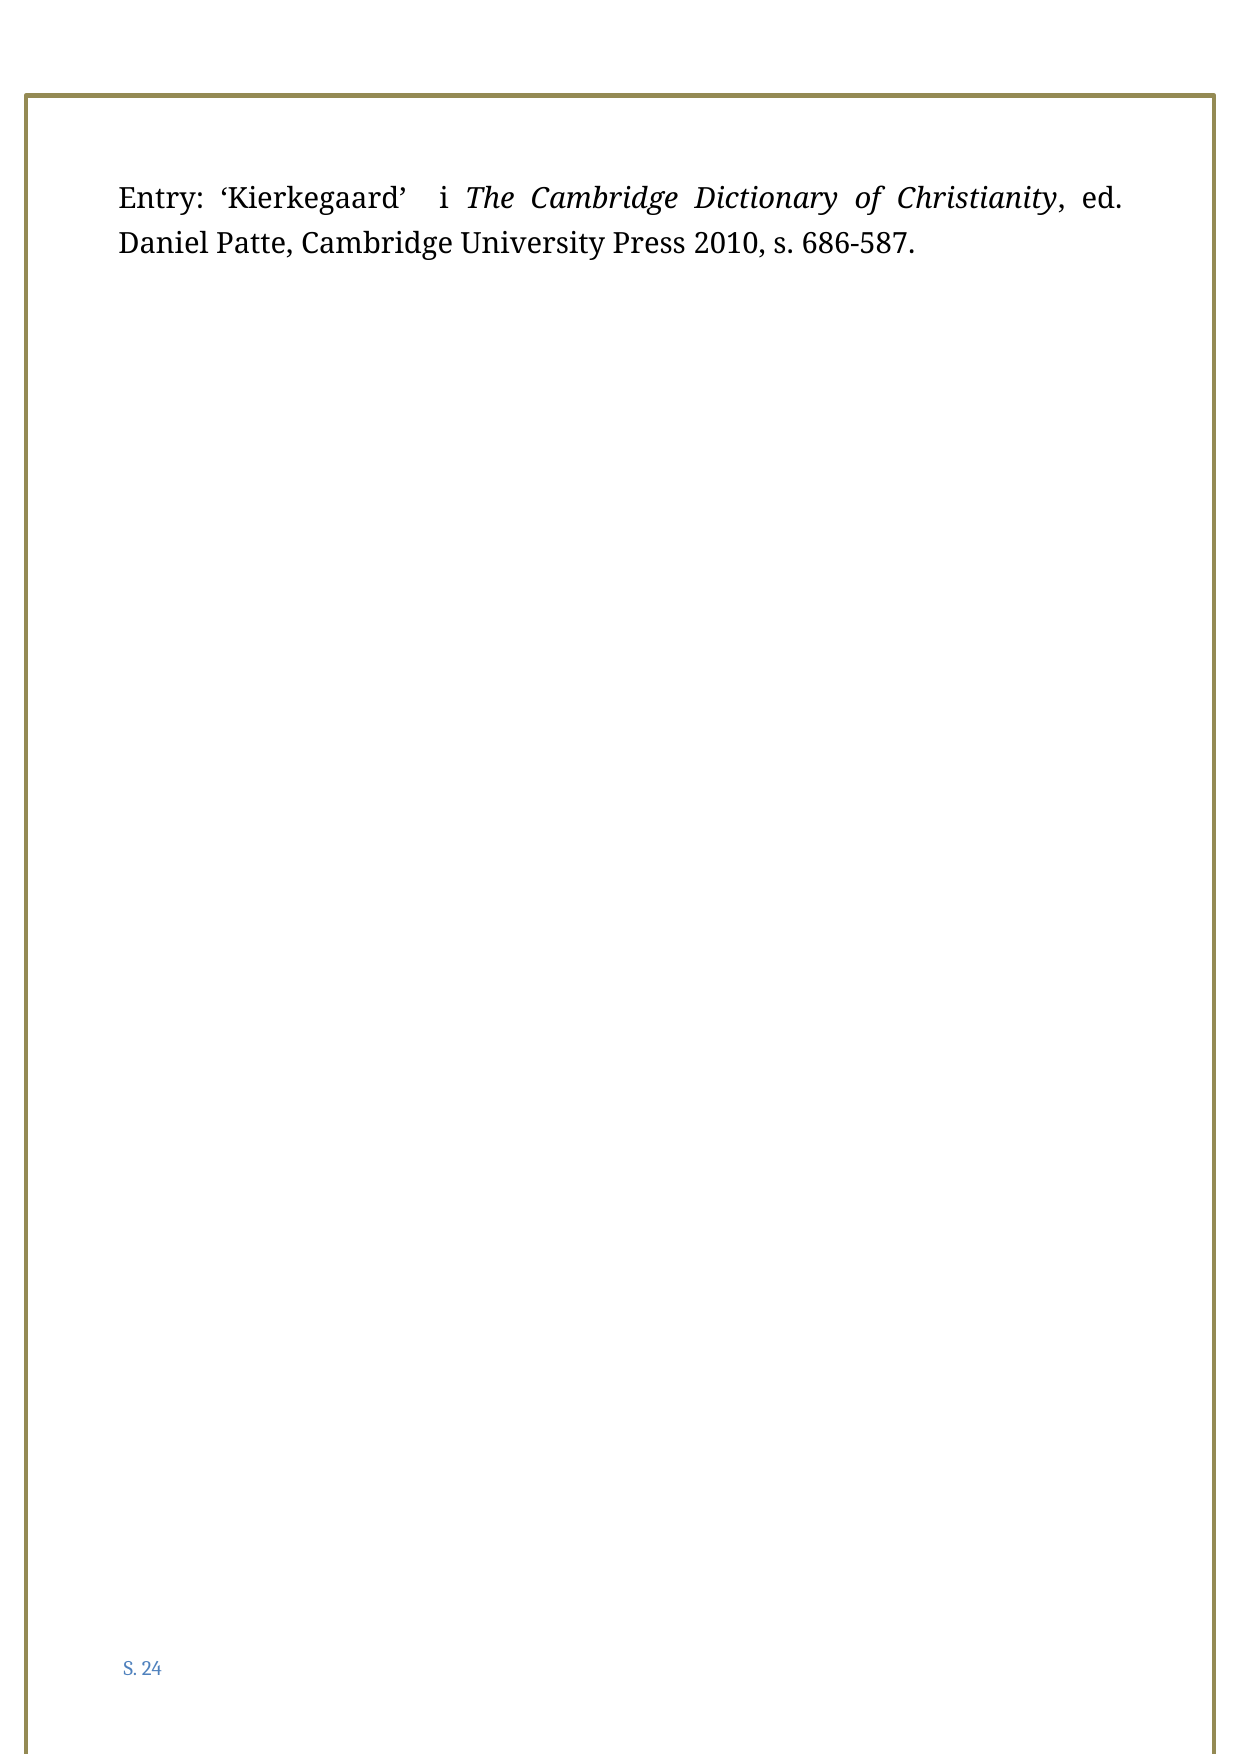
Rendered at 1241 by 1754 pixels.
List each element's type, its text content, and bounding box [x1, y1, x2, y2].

text Entry: ‘Kierkegaard’ i The Cambridge Dictionary of Christianity, ed. Daniel Patte, Cambridge University Press 2010, s. 686-587. [118, 177, 1122, 262]
